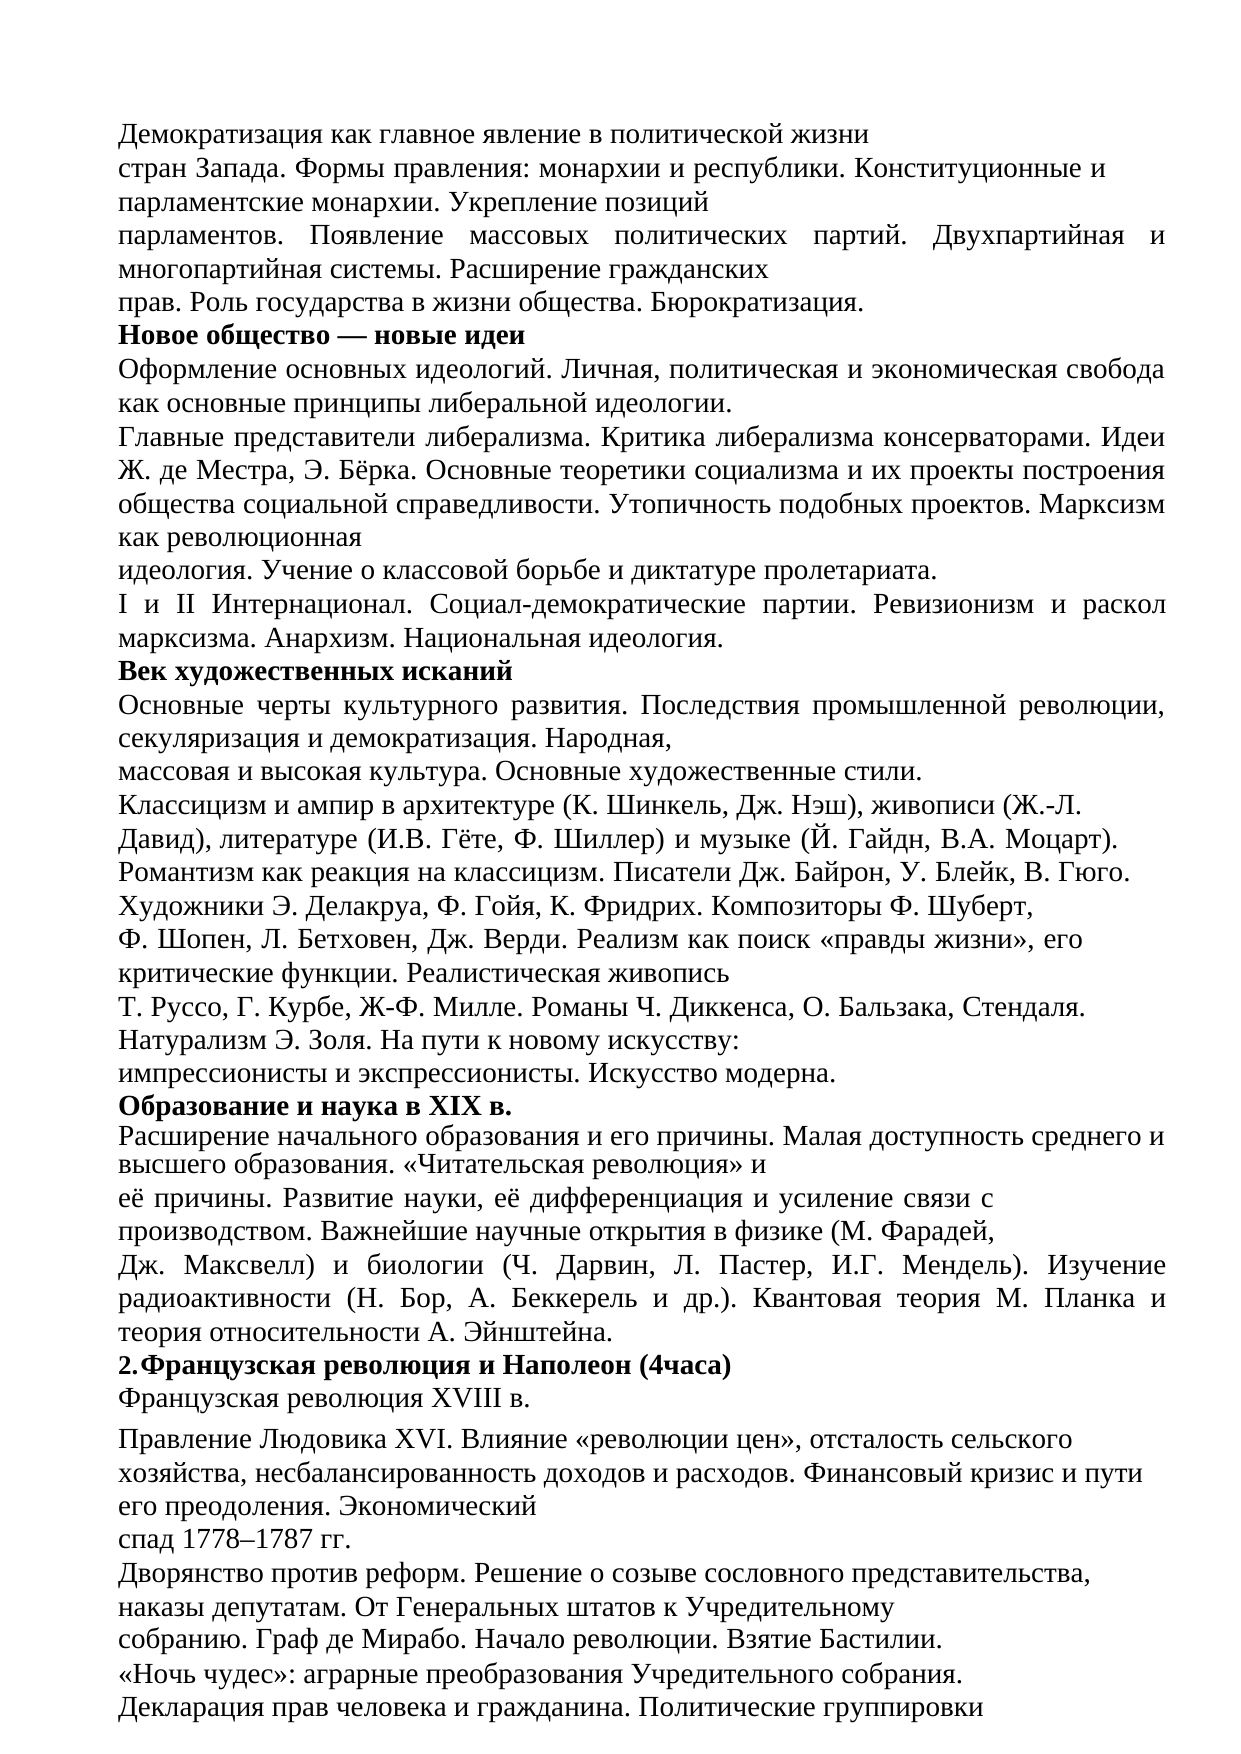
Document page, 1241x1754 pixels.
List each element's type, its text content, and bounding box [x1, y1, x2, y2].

text Правление Людовика XVI. Влияние «революции цен», отсталость сельского [118, 1421, 1221, 1454]
subtitle Новое общество — новые идеи [118, 318, 1221, 352]
subtitle Образование и наука в XIX в. [118, 1089, 1221, 1122]
text Французская революция XVIII в. [118, 1381, 1221, 1414]
text Основные черты культурного развития. Последствия промышленной революции, секуляризация и демократизация. Народная, [118, 687, 1166, 754]
text Дворянство против реформ. Решение о созыве сословного представительства, наказы депутатам. От Генеральных штатов к Учредительному [118, 1555, 1093, 1622]
text Демократизация как главное явление в политической жизни [118, 117, 1221, 150]
text Главные представители либерализма. Критика либерализма консерваторами. Идеи Ж. де Местра, Э. Бёрка. Основные теоретики социализма и их проекты построения общества социальной справедливости. Утопичность подобных проектов. Марксизм как революционная [118, 419, 1166, 553]
text хозяйства, несбалансированность доходов и расходов. Финансовый кризис и пути его преодоления. Экономический [118, 1455, 1169, 1522]
text I и II Интернационал. Социал-демократические партии. Ревизионизм и раскол марксизма. Анархизм. Национальная идеология. [118, 586, 1166, 653]
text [118, 1656, 986, 1723]
text Т. Руссо, Г. Курбе, Ж-Ф. Милле. Романы Ч. Диккенса, О. Бальзака, Стендаля. Натурализм Э. Золя. На пути к новому искусству: [118, 989, 1221, 1056]
text её причины. Развитие науки, её дифференциация и усиление связи с производством. Важнейшие научные открытия в физике (М. Фарадей, [118, 1180, 995, 1247]
subtitle Французская революция и Наполеон (4часа) [118, 1347, 1221, 1381]
text Оформление основных идеологий. Личная, политическая и экономическая свобода как основные принципы либеральной идеологии. [118, 352, 1166, 419]
text собранию. Граф де Мирабо. Начало революции. Взятие Бастилии. [118, 1622, 1221, 1656]
text прав. Роль государства в жизни общества. Бюрократизация. [118, 284, 1221, 318]
text стран Запада. Формы правления: монархии и республики. Конституционные и парламентские монархии. Укрепление позиций [118, 150, 1221, 217]
text Расширение начального образования и его причины. Малая доступность среднего и высшего образования. «Читательская революция» и [118, 1122, 1221, 1180]
text Дж. Максвелл) и биологии (Ч. Дарвин, Л. Пастер, И.Г. Мендель). Изучение радиоактивности (Н. Бор, А. Беккерель и др.). Квантовая теория М. Планка и теория относительности А. Эйнштейна. [118, 1247, 1166, 1347]
text идеология. Учение о классовой борьбе и диктатуре пролетариата. [118, 553, 1221, 586]
text Классицизм и ампир в архитектуре (К. Шинкель, Дж. Нэш), живописи (Ж.-Л. Давид), литературе (И.В. Гёте, Ф. Шиллер) и музыке (Й. Гайдн, В.А. Моцарт). Романтизм как реакция на классицизм. Писатели Дж. Байрон, У. Блейк, В. Гюго. Художники Э. Делакруа, Ф. Гойя, К. Фридрих. Композиторы Ф. Шуберт, [118, 787, 1167, 922]
text спад 1778–1787 гг. [118, 1522, 1221, 1555]
text Ф. Шопен, Л. Бетховен, Дж. Верди. Реализм как поиск «правды жизни», его критические функции. Реалистическая живопись [118, 922, 1221, 989]
text импрессионисты и экспрессионисты. Искусство модерна. [118, 1056, 1221, 1089]
subtitle Век художественных исканий [118, 654, 1221, 687]
text парламентов. Появление массовых политических партий. Двухпартийная и многопартийная системы. Расширение гражданских [118, 217, 1165, 284]
text массовая и высокая культура. Основные художественные стили. [118, 754, 1221, 787]
